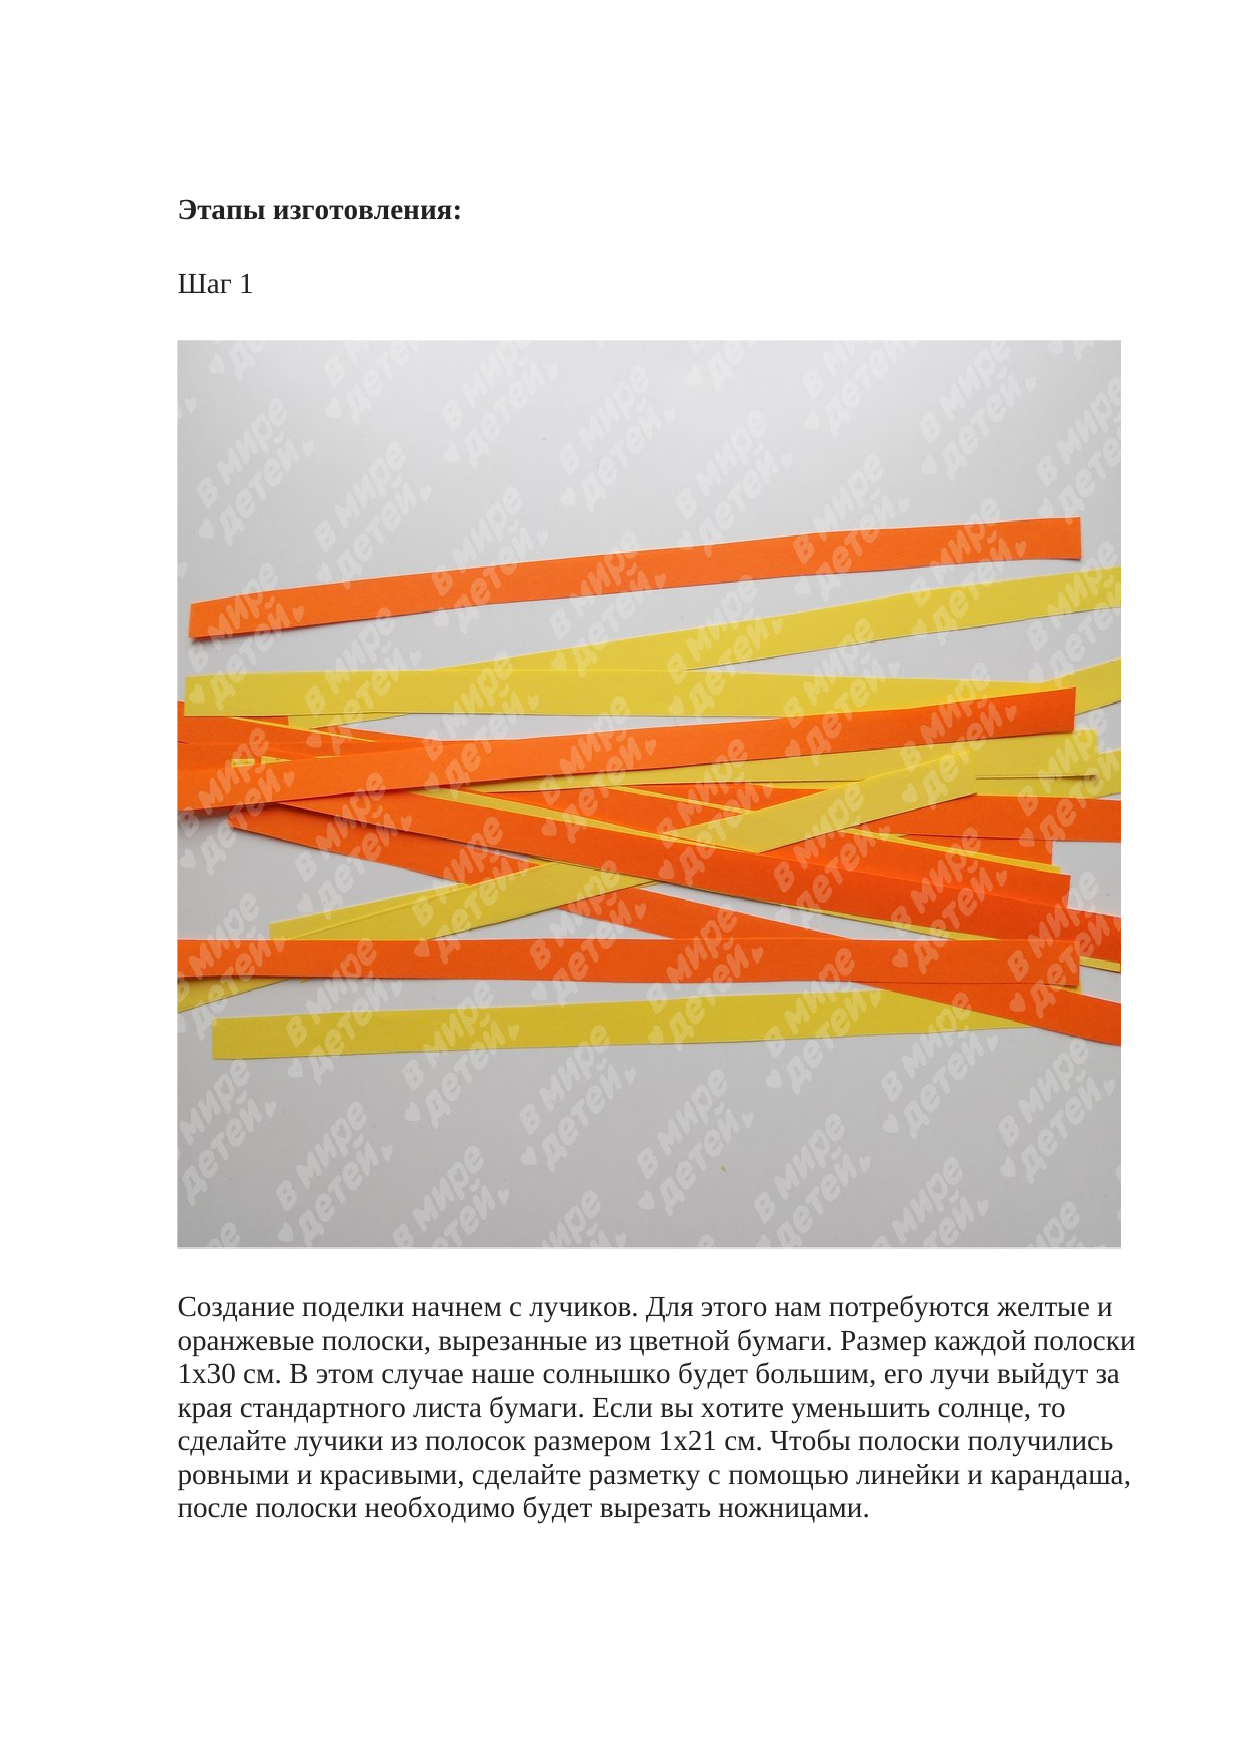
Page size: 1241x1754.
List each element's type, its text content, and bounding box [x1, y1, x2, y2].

text Шаг 1 [177, 266, 1152, 300]
text Создание поделки начнем с лучиков. Для этого нам потребуются желтые и оранжевые полоски, вырезанные из цветной бумаги. Размер каждой полоски 1х30 см. В этом случае наше солнышко будет большим, его лучи выйдут за края стандартного листа бумаги. Если вы хотите уменьшить солнце, то сделайте лучики из полосок размером 1х21 см. Чтобы полоски получились ровными и красивыми, сделайте разметку с помощью линейки и карандаша, после полоски необходимо будет вырезать ножницами. [177, 1289, 1152, 1524]
text Этапы изготовления: [177, 192, 1152, 226]
picture [177, 340, 1121, 1249]
